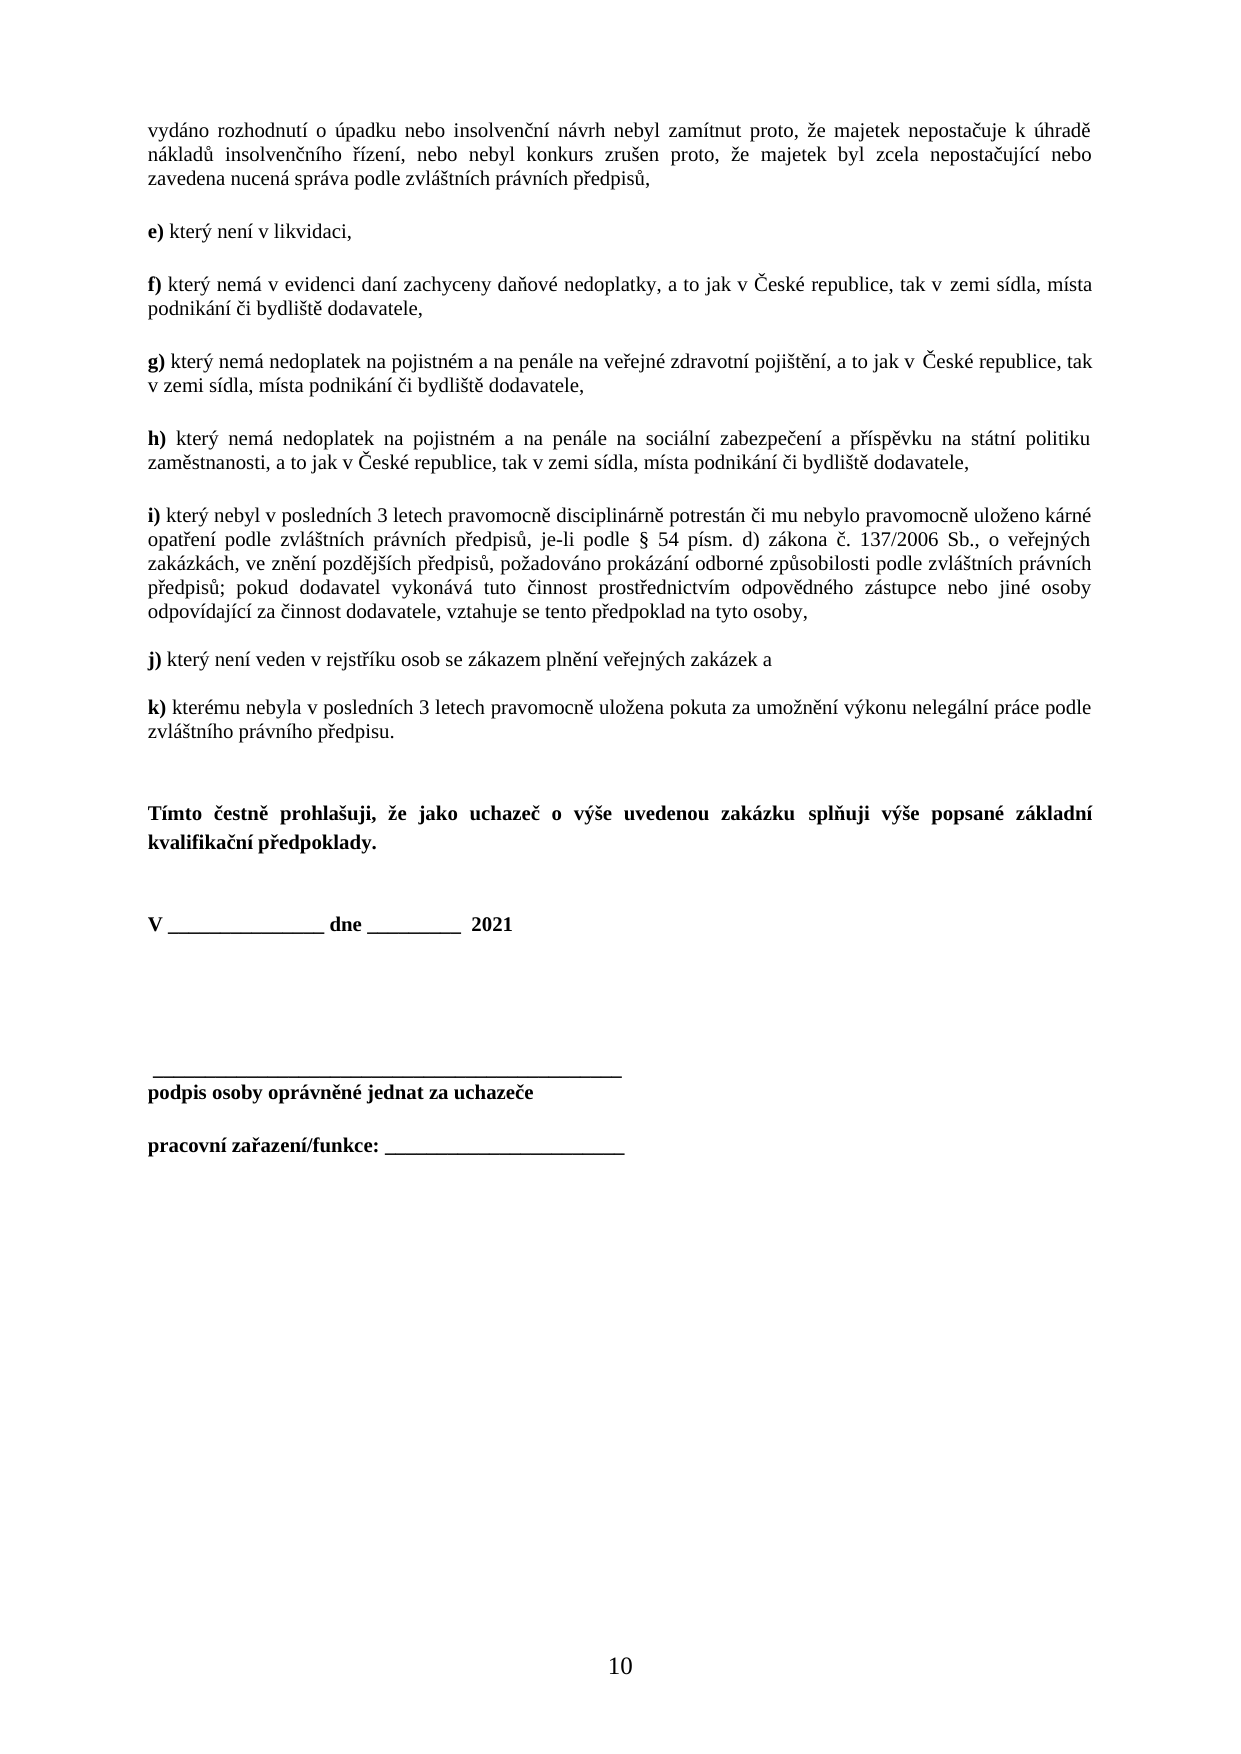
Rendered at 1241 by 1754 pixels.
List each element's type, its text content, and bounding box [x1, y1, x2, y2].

text e) který není v likvidaci, [148, 219, 1093, 243]
text h) který nemá nedoplatek na pojistném a na penále na sociální zabezpečení a příspěvku na státní politiku zaměstnanosti, a to jak v České republice, tak v zemi sídla, místa podnikání či bydliště dodavatele, [148, 426, 1093, 474]
text Tímto čestně prohlašuji, že jako uchazeč o výše uvedenou zakázku splňuji výše popsané základní kvalifikační předpoklady. [148, 801, 1093, 854]
text j) který není veden v rejstříku osob se zákazem plnění veřejných zakázek a [148, 647, 1093, 671]
text f) který nemá v evidenci daní zachyceny daňové nedoplatky, a to jak v České republice, tak v zemi sídla, místa podnikání či bydliště dodavatele, [148, 272, 1093, 320]
text k) kterému nebyla v posledních 3 letech pravomocně uložena pokuta za umožnění výkonu nelegální práce podle zvláštního právního předpisu. [148, 695, 1093, 743]
text pracovní zařazení/funkce: _______________________ [148, 1133, 1093, 1157]
text g) který nemá nedoplatek na pojistném a na penále na veřejné zdravotní pojištění, a to jak v České republice, tak v zemi sídla, místa podnikání či bydliště dodavatele, [148, 349, 1093, 397]
text i) který nebyl v posledních 3 letech pravomocně disciplinárně potrestán či mu nebylo pravomocně uloženo kárné opatření podle zvláštních právních předpisů, je-li podle § 54 písm. d) zákona č. 137/2006 Sb., o veřejných zakázkách, ve znění pozdějších předpisů, požadováno prokázání odborné způsobilosti podle zvláštních právních předpisů; pokud dodavatel vykonává tuto činnost prostřednictvím odpovědného zástupce nebo jiné osoby odpovídající za činnost dodavatele, vztahuje se tento předpoklad na tyto osoby, [148, 502, 1093, 623]
text _____________________________________________ [148, 1056, 1093, 1080]
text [148, 118, 1093, 190]
text podpis osoby oprávněné jednat za uchazeče [148, 1080, 1093, 1104]
text V _______________ dne _________ 2021 [148, 911, 1093, 936]
